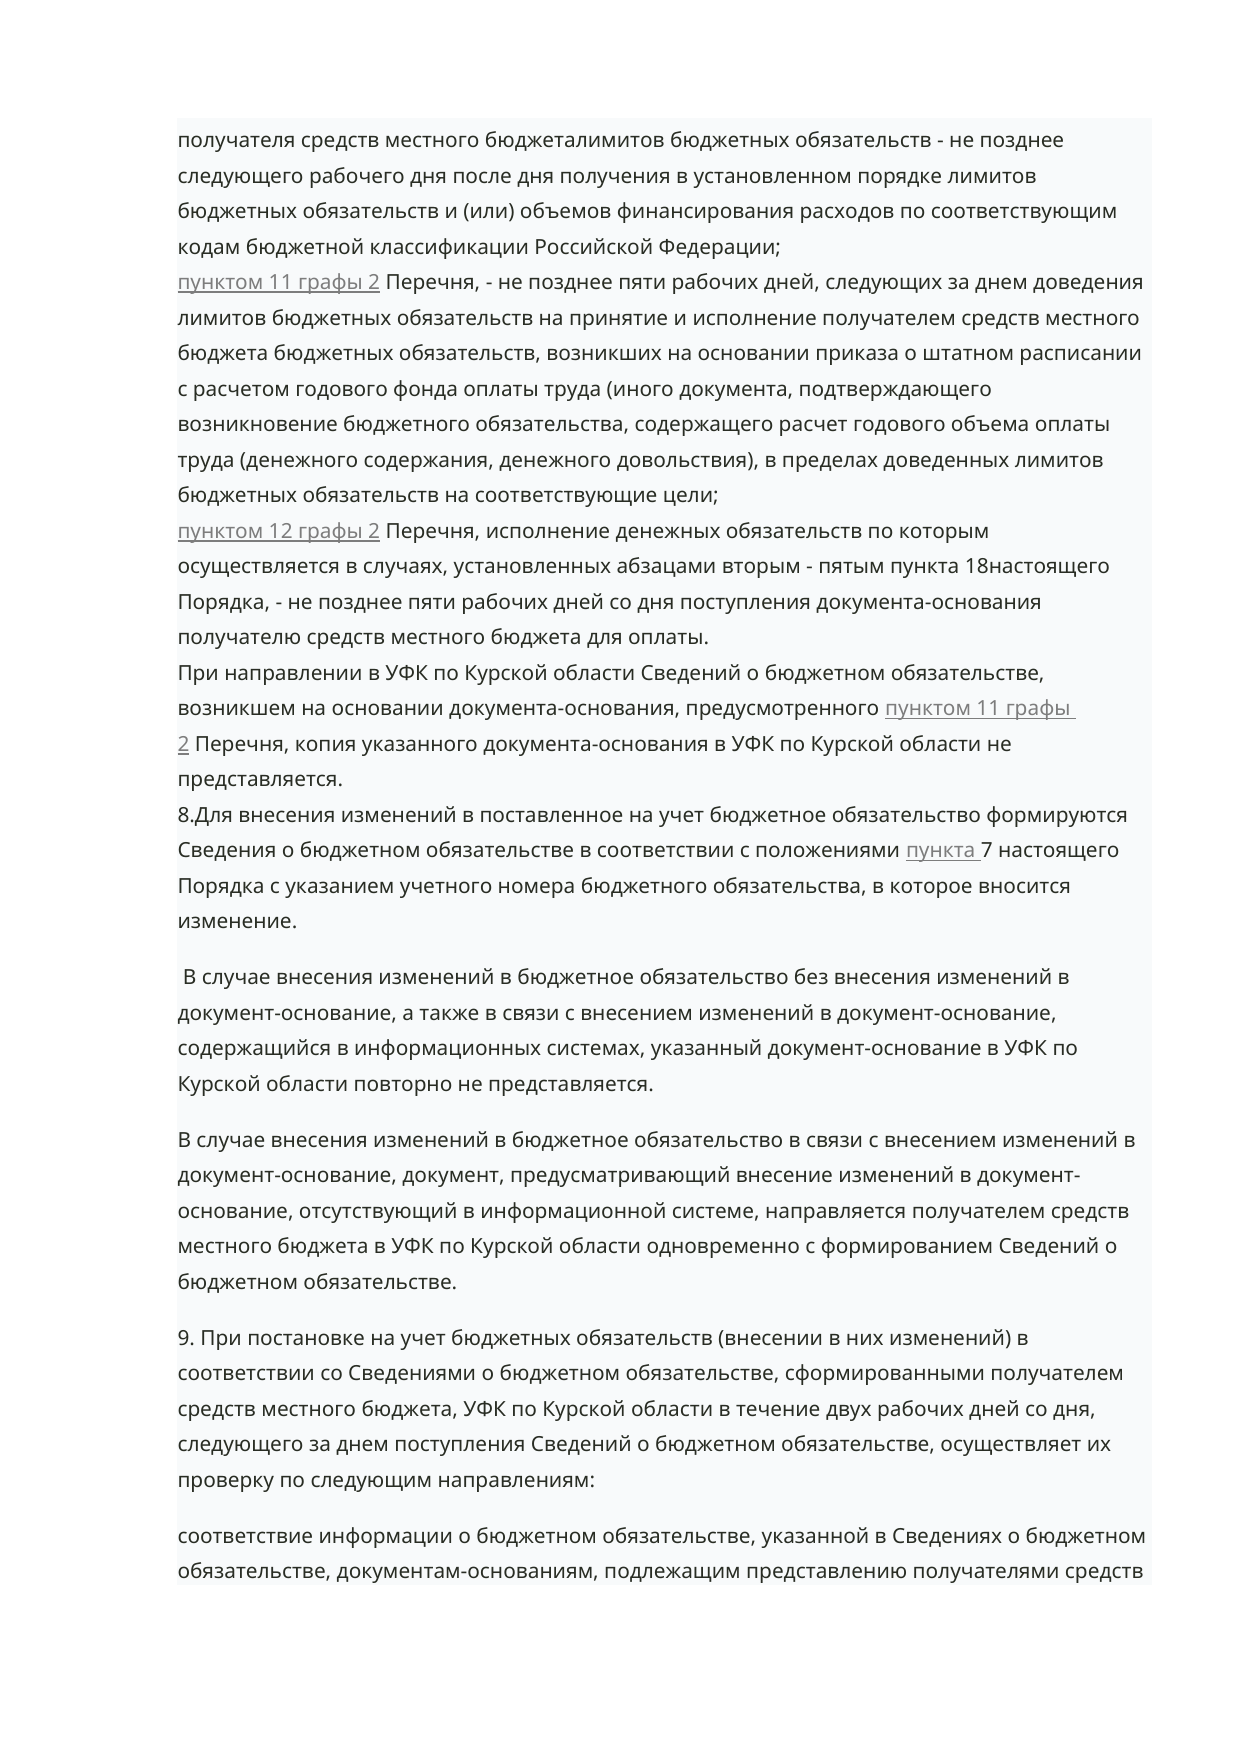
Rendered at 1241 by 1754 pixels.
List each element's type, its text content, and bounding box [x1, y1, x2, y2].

text 8.Для внесения изменений в поставленное на учет бюджетное обязательство формируются Сведения о бюджетном обязательстве в соответствии с положениями пункта 7 настоящего Порядка с указанием учетного номера бюджетного обязательства, в которое вносится изменение. [177, 793, 1152, 935]
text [177, 1514, 1152, 1585]
text пунктом 12 графы 2 Перечня, исполнение денежных обязательств по которым осуществляется в случаях, установленных абзацами вторым - пятым пункта 18настоящего Порядка, - не позднее пяти рабочих дней со дня поступления документа-основания получателю средств местного бюджета для оплаты. [177, 509, 1152, 651]
text При направлении в УФК по Курской области Сведений о бюджетном обязательстве, возникшем на основании документа-основания, предусмотренного пунктом 11 графы 2 Перечня, копия указанного документа-основания в УФК по Курской области не представляется. [177, 651, 1152, 793]
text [177, 118, 1152, 260]
text 9. При постановке на учет бюджетных обязательств (внесении в них изменений) в соответствии со Сведениями о бюджетном обязательстве, сформированными получателем средств местного бюджета, УФК по Курской области в течение двух рабочих дней со дня, следующего за днем поступления Сведений о бюджетном обязательстве, осуществляет их проверку по следующим направлениям: [177, 1316, 1152, 1493]
text В случае внесения изменений в бюджетное обязательство без внесения изменений в документ-основание, а также в связи с внесением изменений в документ-основание, содержащийся в информационных системах, указанный документ-основание в УФК по Курской области повторно не представляется. [177, 955, 1152, 1097]
text пунктом 11 графы 2 Перечня, - не позднее пяти рабочих дней, следующих за днем доведения лимитов бюджетных обязательств на принятие и исполнение получателем средств местного бюджета бюджетных обязательств, возникших на основании приказа о штатном расписании с расчетом годового фонда оплаты труда (иного документа, подтверждающего возникновение бюджетного обязательства, содержащего расчет годового объема оплаты труда (денежного содержания, денежного довольствия), в пределах доведенных лимитов бюджетных обязательств на соответствующие цели; [177, 260, 1152, 509]
text В случае внесения изменений в бюджетное обязательство в связи с внесением изменений в документ-основание, документ, предусматривающий внесение изменений в документ-основание, отсутствующий в информационной системе, направляется получателем средств местного бюджета в УФК по Курской области одновременно с формированием Сведений о бюджетном обязательстве. [177, 1118, 1152, 1295]
